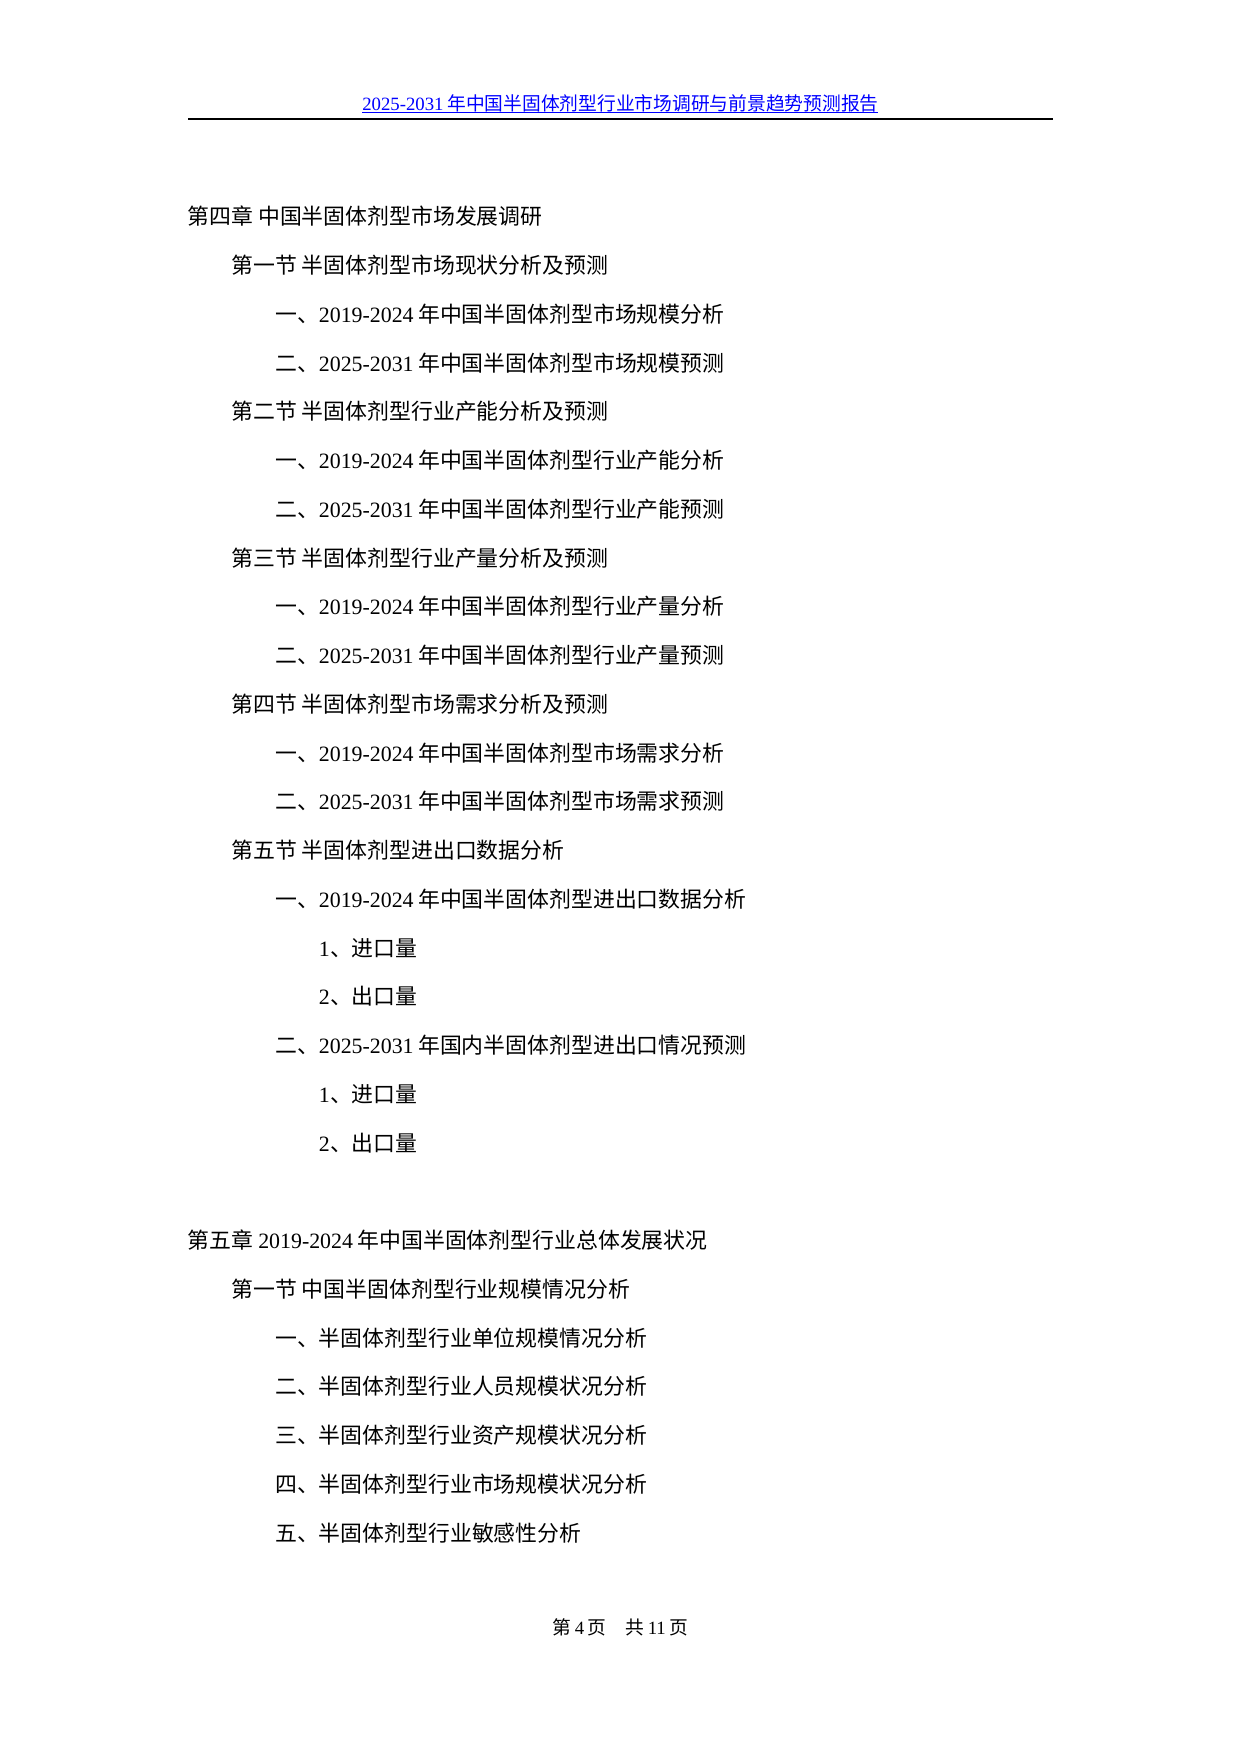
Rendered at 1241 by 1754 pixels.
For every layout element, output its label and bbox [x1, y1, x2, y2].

text [187, 150, 1053, 1548]
